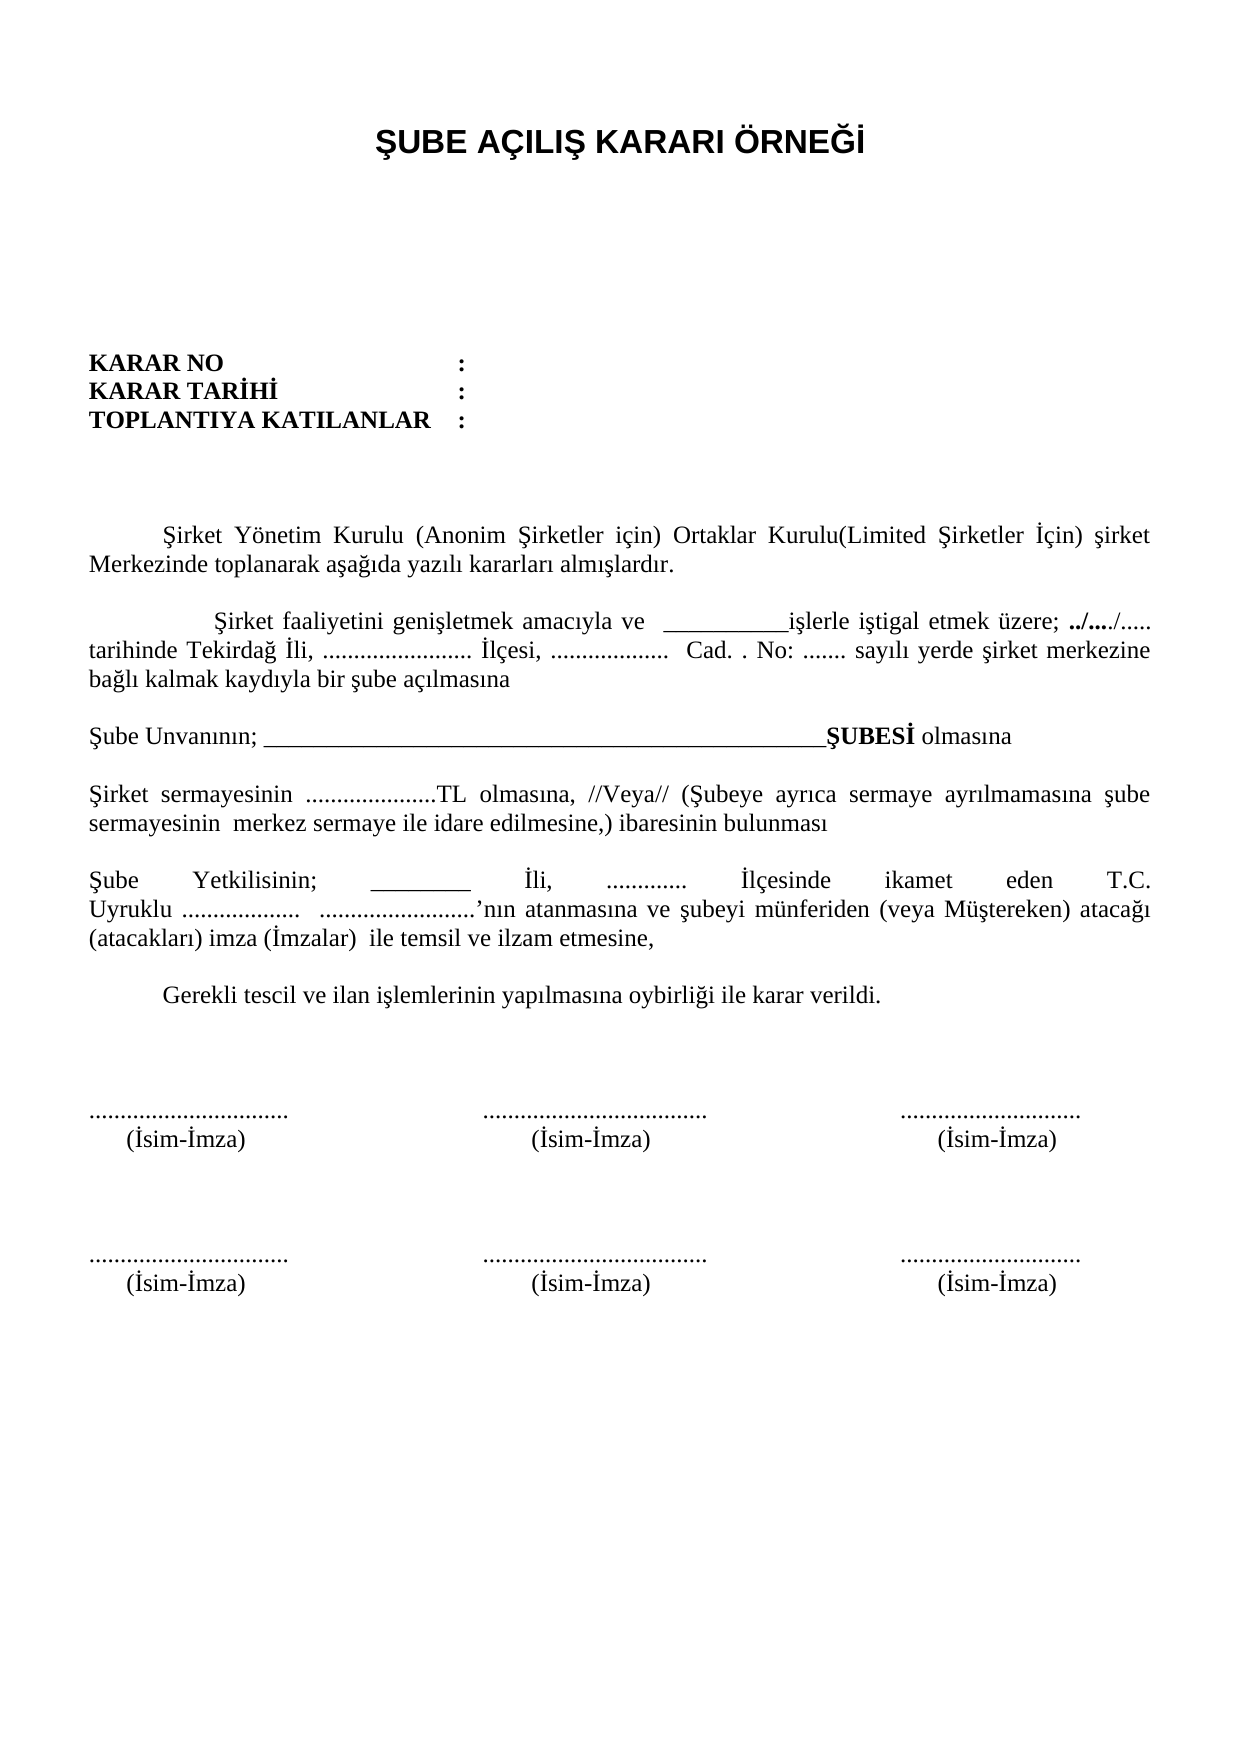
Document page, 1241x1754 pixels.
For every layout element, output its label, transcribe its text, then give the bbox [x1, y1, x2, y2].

text Şirket faaliyetini genişletmek amacıyla ve __________işlerle iştigal etmek üzere; ../..../..... tarihinde Tekirdağ İli, ........................ İlçesi, ................... Cad. . No: ....... sayılı yerde şirket merkezine bağlı kalmak kaydıyla bir şube açılmasına [15, 606, 1152, 693]
text (İsim-İmza) (İsim-İmza) (İsim-İmza) [89, 1268, 1152, 1296]
text ................................ .................................... ............................. [89, 1239, 1152, 1268]
text Gerekli tescil ve ilan işlemlerinin yapılmasına oybirliği ile karar verildi. [89, 980, 1152, 1009]
text Şube Unvanının; _____________________________________________ŞUBESİ olmasına [89, 721, 1152, 750]
text Şirket Yönetim Kurulu (Anonim Şirketler için) Ortaklar Kurulu(Limited Şirketler İçin) şirket Merkezinde toplanarak aşağıda yazılı kararları almışlardır. [89, 520, 1152, 578]
text (İsim-İmza) (İsim-İmza) (İsim-İmza) [89, 1124, 1152, 1153]
text KARAR NO : [89, 348, 1152, 376]
subtitle ŞUBE AÇILIŞ KARARI ÖRNEĞİ [89, 122, 1152, 161]
text ................................ .................................... ............................. [89, 1095, 1152, 1124]
text TOPLANTIYA KATILANLAR : [89, 405, 1152, 434]
text KARAR TARİHİ : [89, 376, 1152, 405]
text Şirket sermayesinin .....................TL olmasına, //Veya// (Şubeye ayrıca sermaye ayrılmamasına şube sermayesinin merkez sermaye ile idare edilmesine,) ibaresinin bulunması [89, 779, 1152, 836]
text Şube Yetkilisinin; ________ İli, ............. İlçesinde ikamet eden T.C. Uyruklu ................... .........................’nın atanmasına ve şubeyi münferiden (veya Müştereken) atacağı (atacakları) imza (İmzalar) ile temsil ve ilzam etmesine, [89, 865, 1152, 951]
